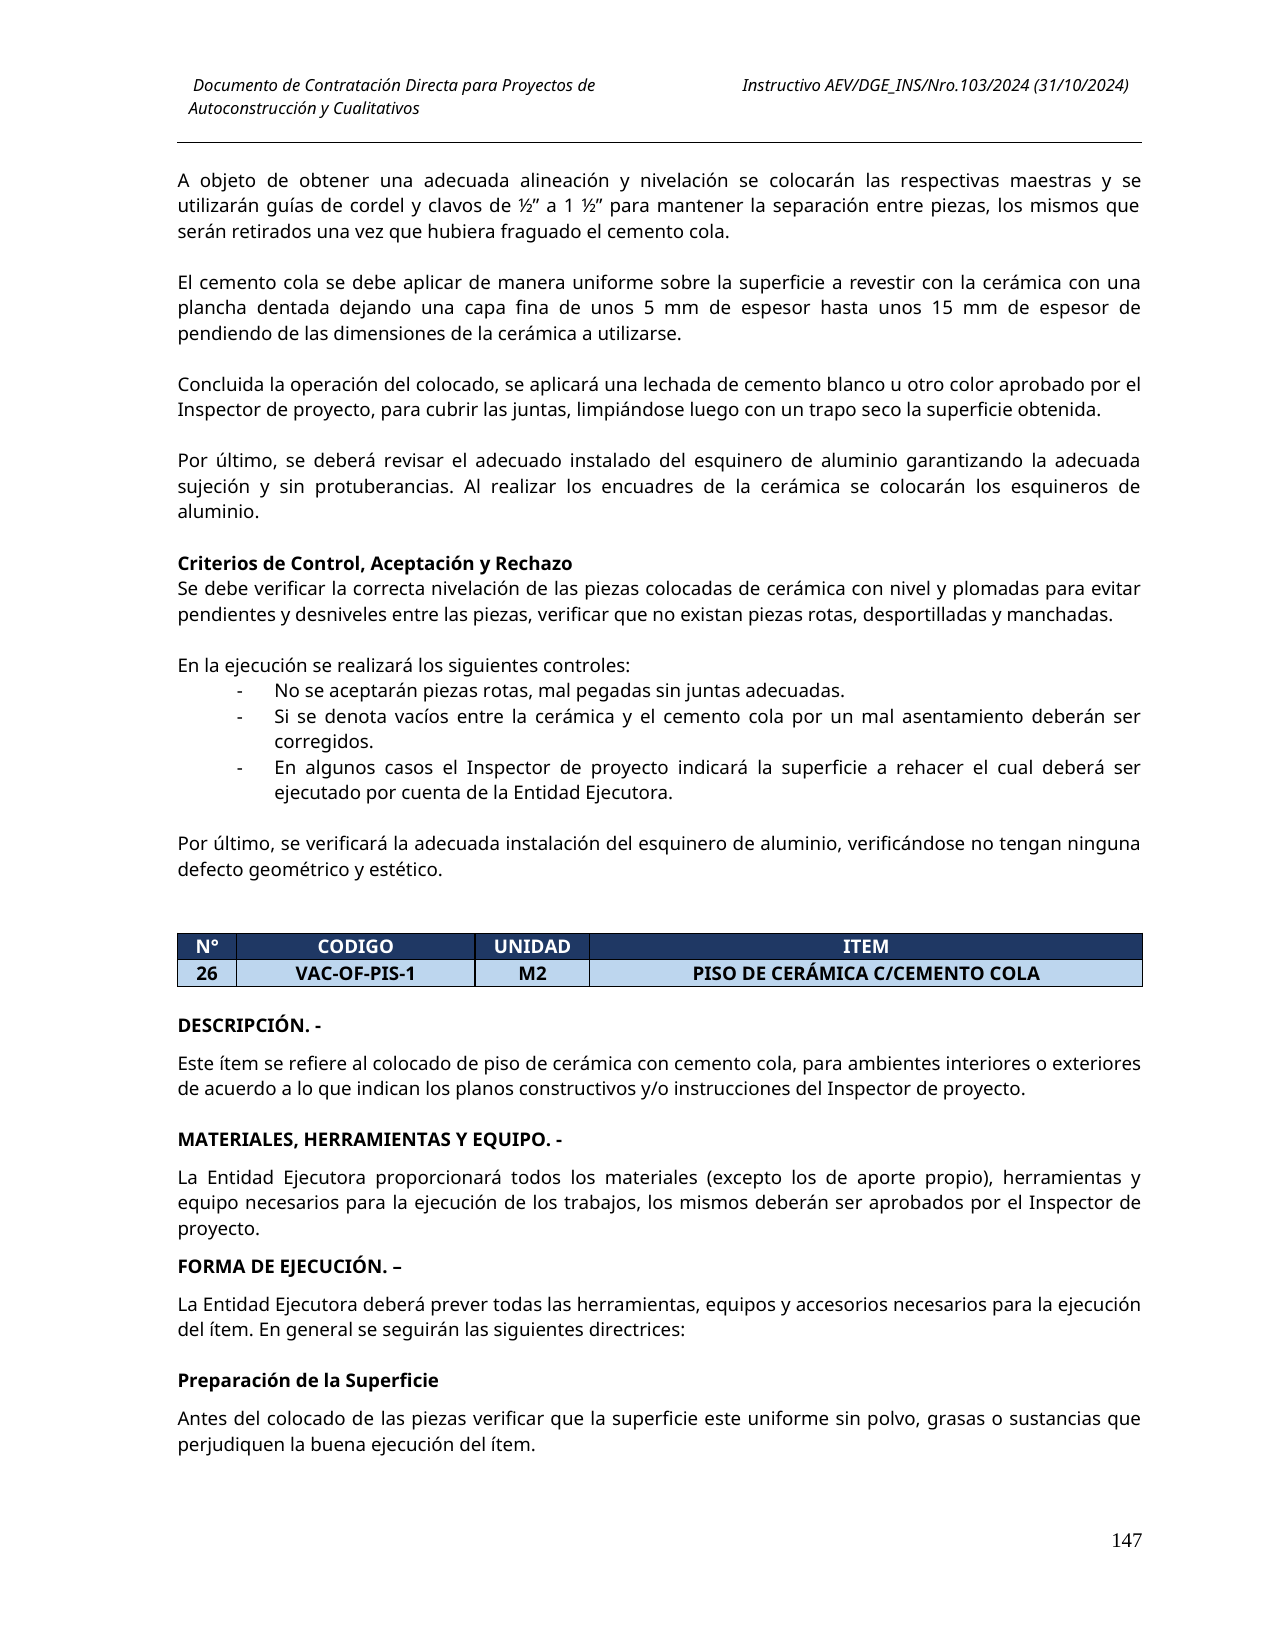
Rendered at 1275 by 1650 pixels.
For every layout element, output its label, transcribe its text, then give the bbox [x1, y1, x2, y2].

text MATERIALES, HERRAMIENTAS Y EQUIPO. - [177, 1126, 1087, 1151]
text DESCRIPCIÓN. - [177, 1012, 1087, 1037]
list En algunos casos el Inspector de proyecto indicará la superficie a rehacer el cual deberá ser ejecutado por cuenta de la Entidad Ejecutora. [237, 754, 1142, 805]
text La Entidad Ejecutora deberá prever todas las herramientas, equipos y accesorios necesarios para la ejecución del ítem. En general se seguirán las siguientes directrices: [177, 1291, 1142, 1342]
text Antes del colocado de las piezas verificar que la superficie este uniforme sin polvo, grasas o sustancias que perjudiquen la buena ejecución del ítem. [177, 1406, 1142, 1457]
text Concluida la operación del colocado, se aplicará una lechada de cemento blanco u otro color aprobado por el Inspector de proyecto, para cubrir las juntas, limpiándose luego con un trapo seco la superficie obtenida. [177, 371, 1142, 422]
text La Entidad Ejecutora proporcionará todos los materiales (excepto los de aporte propio), herramientas y equipo necesarios para la ejecución de los trabajos, los mismos deberán ser aprobados por el Inspector de proyecto. [177, 1164, 1142, 1241]
text Por último, se deberá revisar el adecuado instalado del esquinero de aluminio garantizando la adecuada sujeción y sin protuberancias. Al realizar los encuadres de la cerámica se colocarán los esquineros de aluminio. [177, 448, 1142, 524]
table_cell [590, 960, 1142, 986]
text A objeto de obtener una adecuada alineación y nivelación se colocarán las respectivas maestras y se utilizarán guías de cordel y clavos de ½” a 1 ½” para mantener la separación entre piezas, los mismos que serán retirados una vez que hubiera fraguado el cemento cola. [177, 167, 1142, 244]
list Si se denota vacíos entre la cerámica y el cemento cola por un mal asentamiento deberán ser corregidos. [237, 703, 1142, 754]
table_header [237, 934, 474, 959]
text Criterios de Control, Aceptación y Rechazo [177, 550, 1142, 575]
text Se debe verificar la correcta nivelación de las piezas colocadas de cerámica con nivel y plomadas para evitar pendientes y desniveles entre las piezas, verificar que no existan piezas rotas, desportilladas y manchadas. [177, 575, 1142, 626]
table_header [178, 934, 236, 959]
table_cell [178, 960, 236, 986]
text El cemento cola se debe aplicar de manera uniforme sobre la superficie a revestir con la cerámica con una plancha dentada dejando una capa fina de unos 5 mm de espesor hasta unos 15 mm de espesor de pendiendo de las dimensiones de la cerámica a utilizarse. [177, 269, 1142, 346]
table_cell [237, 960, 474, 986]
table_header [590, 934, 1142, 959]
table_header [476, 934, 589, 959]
text Preparación de la Superficie [177, 1368, 1087, 1393]
list No se aceptarán piezas rotas, mal pegadas sin juntas adecuadas. [237, 677, 1142, 703]
text Por último, se verificará la adecuada instalación del esquinero de aluminio, verificándose no tengan ninguna defecto geométrico y estético. [177, 831, 1142, 882]
text FORMA DE EJECUCIÓN. – [177, 1253, 1087, 1278]
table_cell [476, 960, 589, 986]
text Este ítem se refiere al colocado de piso de cerámica con cemento cola, para ambientes interiores o exteriores de acuerdo a lo que indican los planos constructivos y/o instrucciones del Inspector de proyecto. [177, 1050, 1142, 1101]
text En la ejecución se realizará los siguientes controles: [177, 652, 1142, 677]
